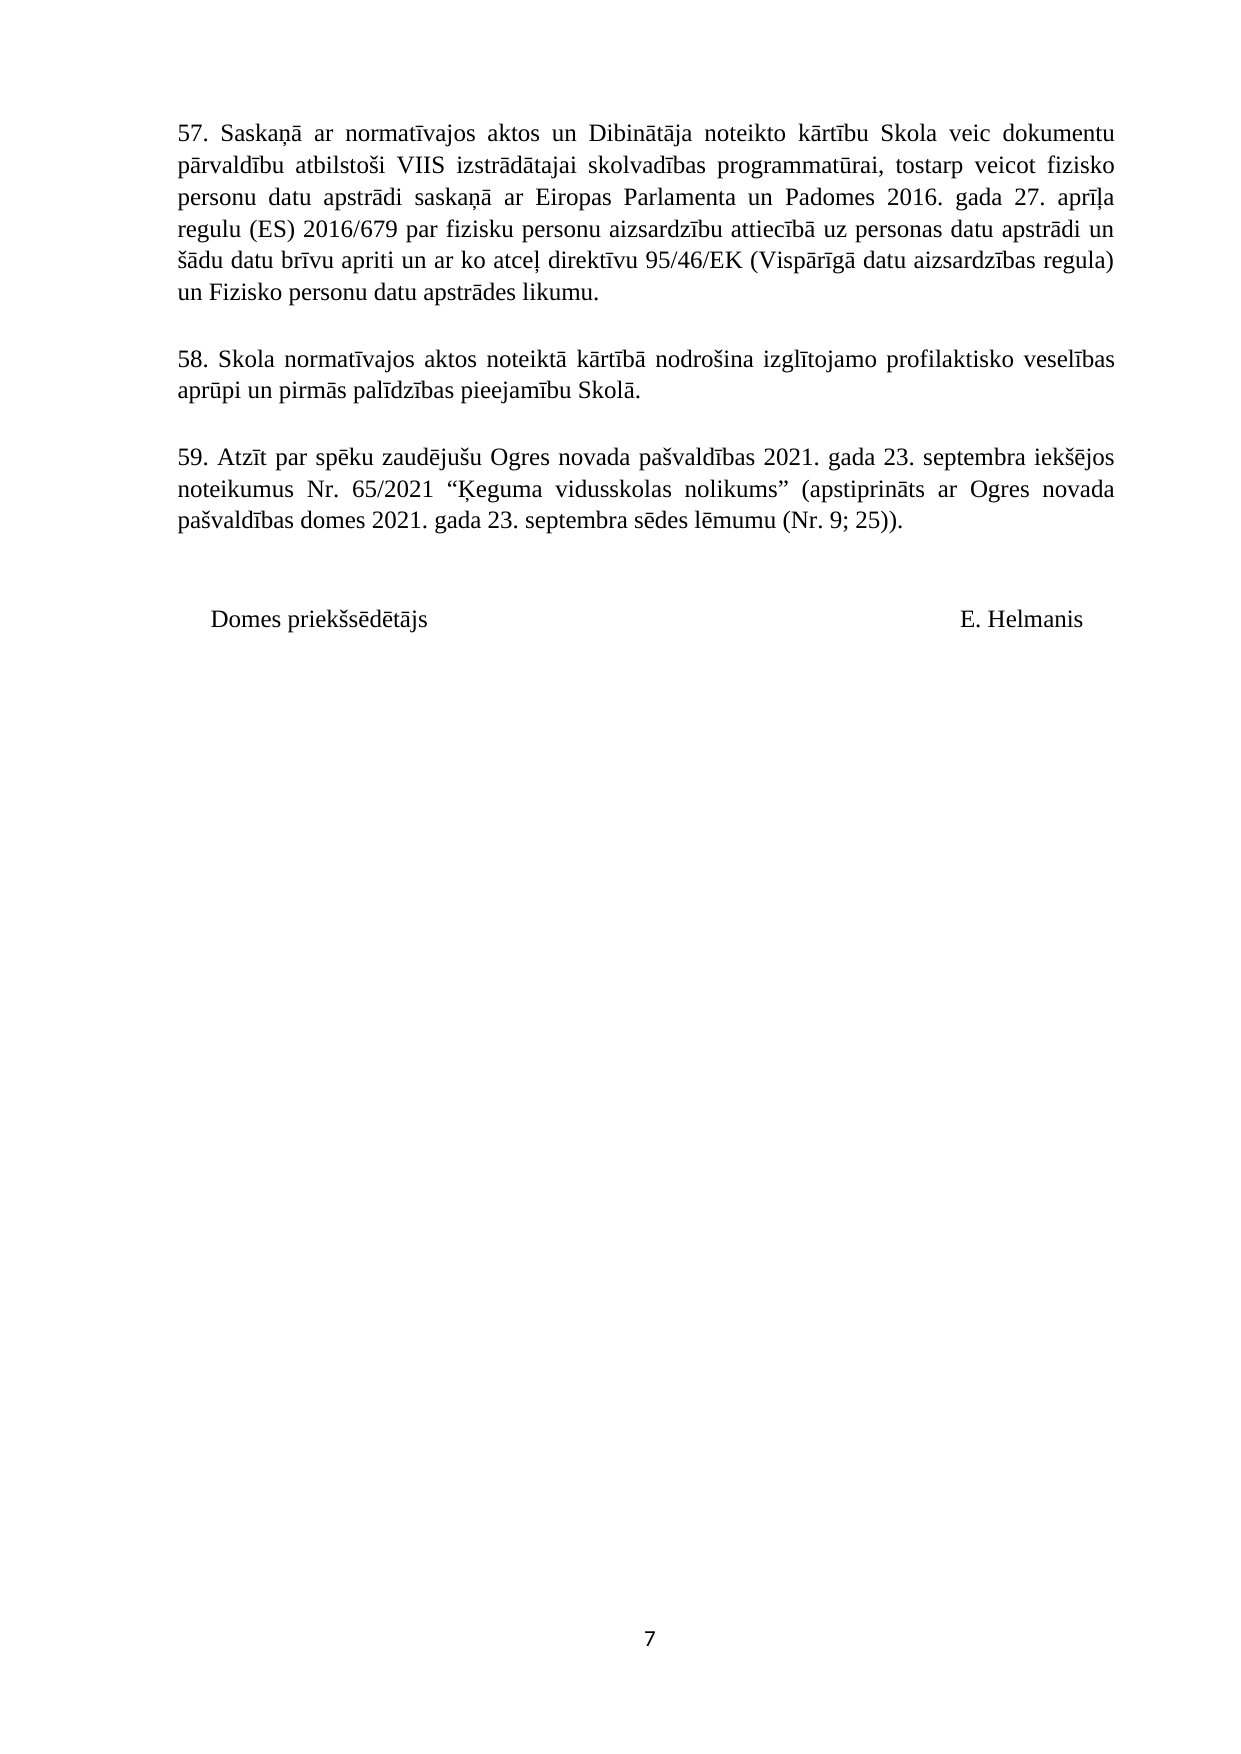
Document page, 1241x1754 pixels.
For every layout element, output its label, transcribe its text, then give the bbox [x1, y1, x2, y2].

text 57. Saskaņā ar normatīvajos aktos un Dibinātāja noteikto kārtību Skola veic dokumentu pārvaldību atbilstoši VIIS izstrādātajai skolvadības programmatūrai, tostarp veicot fizisko personu datu apstrādi saskaņā ar Eiropas Parlamenta un Padomes 2016. gada 27. aprīļa regulu (ES) 2016/679 par fizisku personu aizsardzību attiecībā uz personas datu apstrādi un šādu datu brīvu apriti un ar ko atceļ direktīvu 95/46/EK (Vispārīgā datu aizsardzības regula) un Fizisko personu datu apstrādes likumu. [177, 118, 1116, 306]
text Domes priekšsēdētājs E. Helmanis [177, 604, 1122, 632]
text 59. Atzīt par spēku zaudējušu Ogres novada pašvaldības 2021. gada 23. septembra iekšējos noteikumus Nr. 65/2021 “Ķeguma vidusskolas nolikums” (apstiprināts ar Ogres novada pašvaldības domes 2021. gada 23. septembra sēdes lēmumu (Nr. 9; 25)). [177, 442, 1116, 534]
text 58. Skola normatīvajos aktos noteiktā kārtībā nodrošina izglītojamo profilaktisko veselības aprūpi un pirmās palīdzības pieejamību Skolā. [177, 344, 1116, 404]
